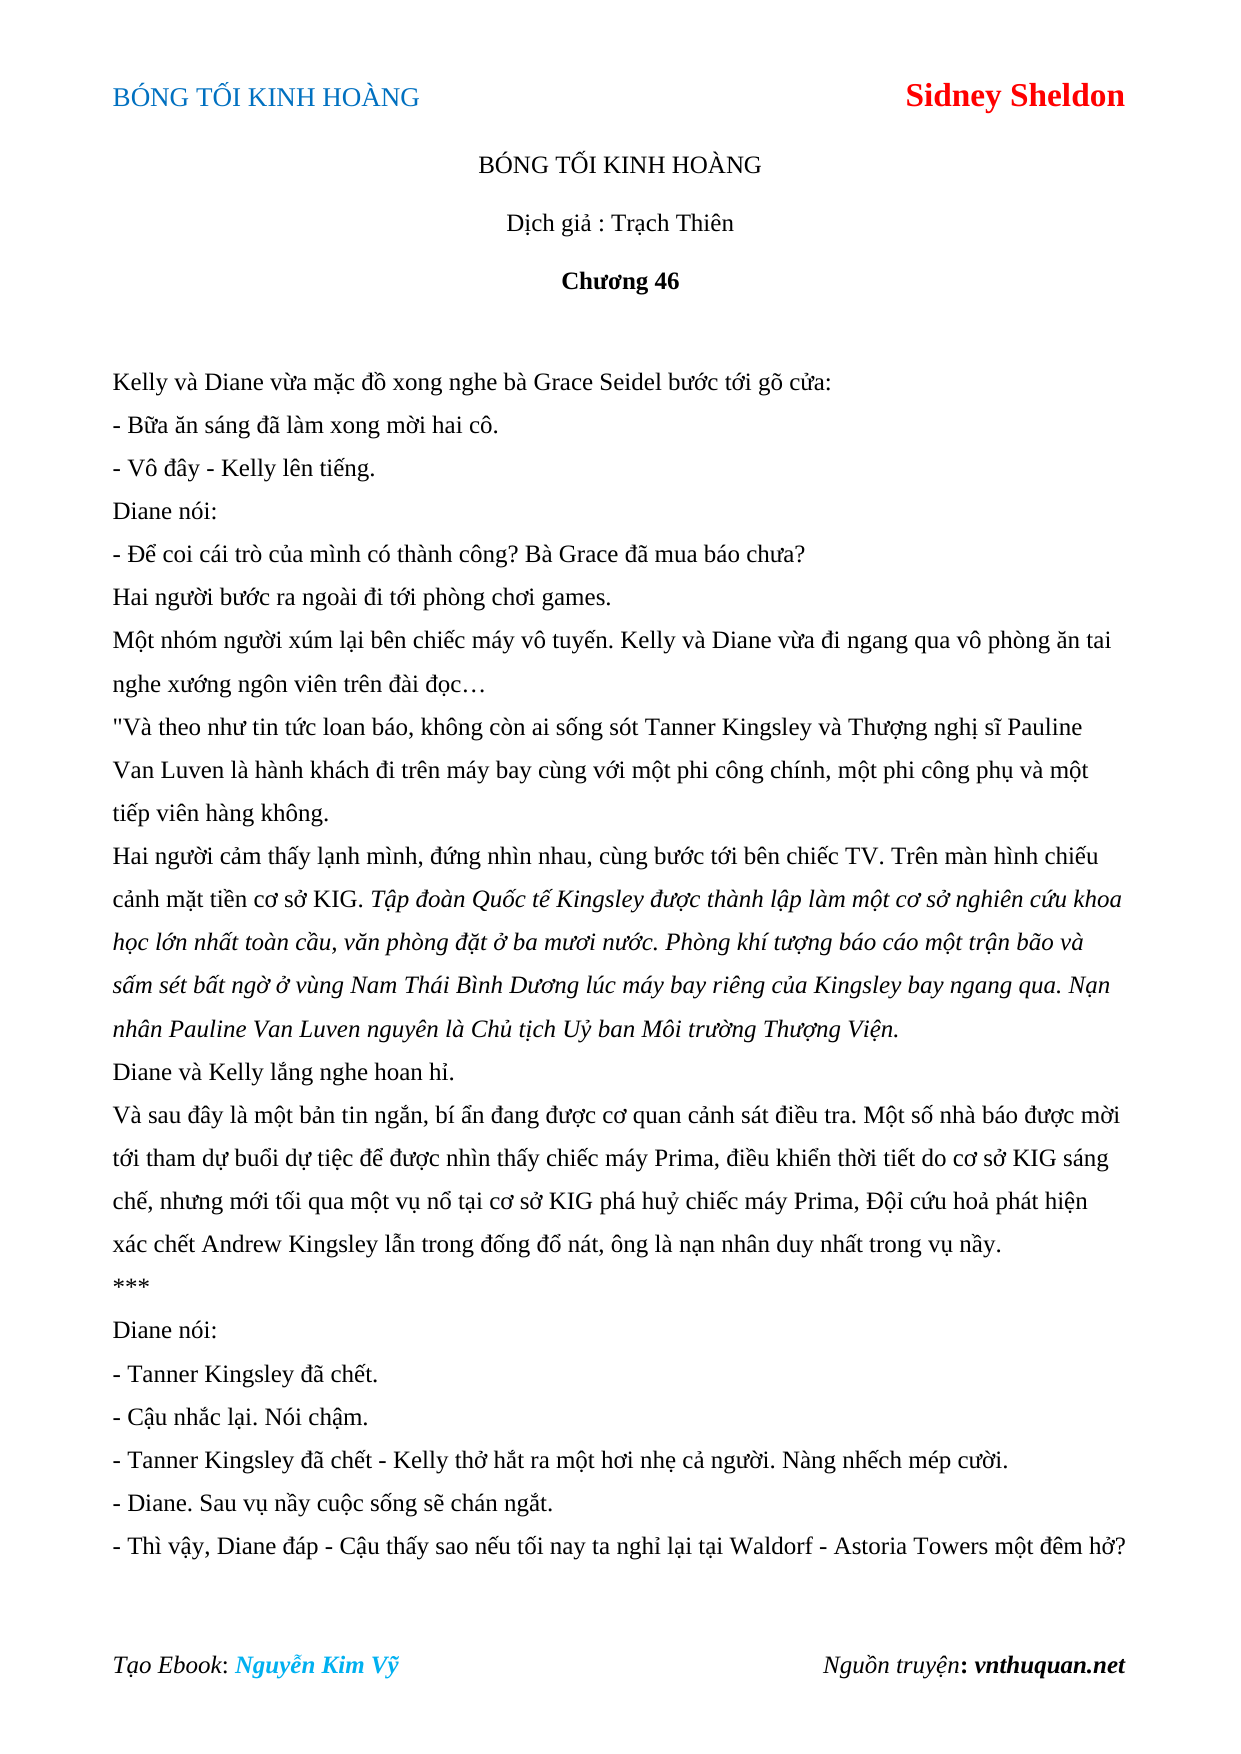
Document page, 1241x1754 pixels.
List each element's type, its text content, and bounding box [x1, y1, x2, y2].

text Chương 46 [112, 266, 1128, 294]
text Dịch giả : Trạch Thiên [112, 208, 1128, 237]
text BÓNG TỐI KINH HOÀNG [112, 150, 1128, 179]
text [112, 324, 1128, 1603]
